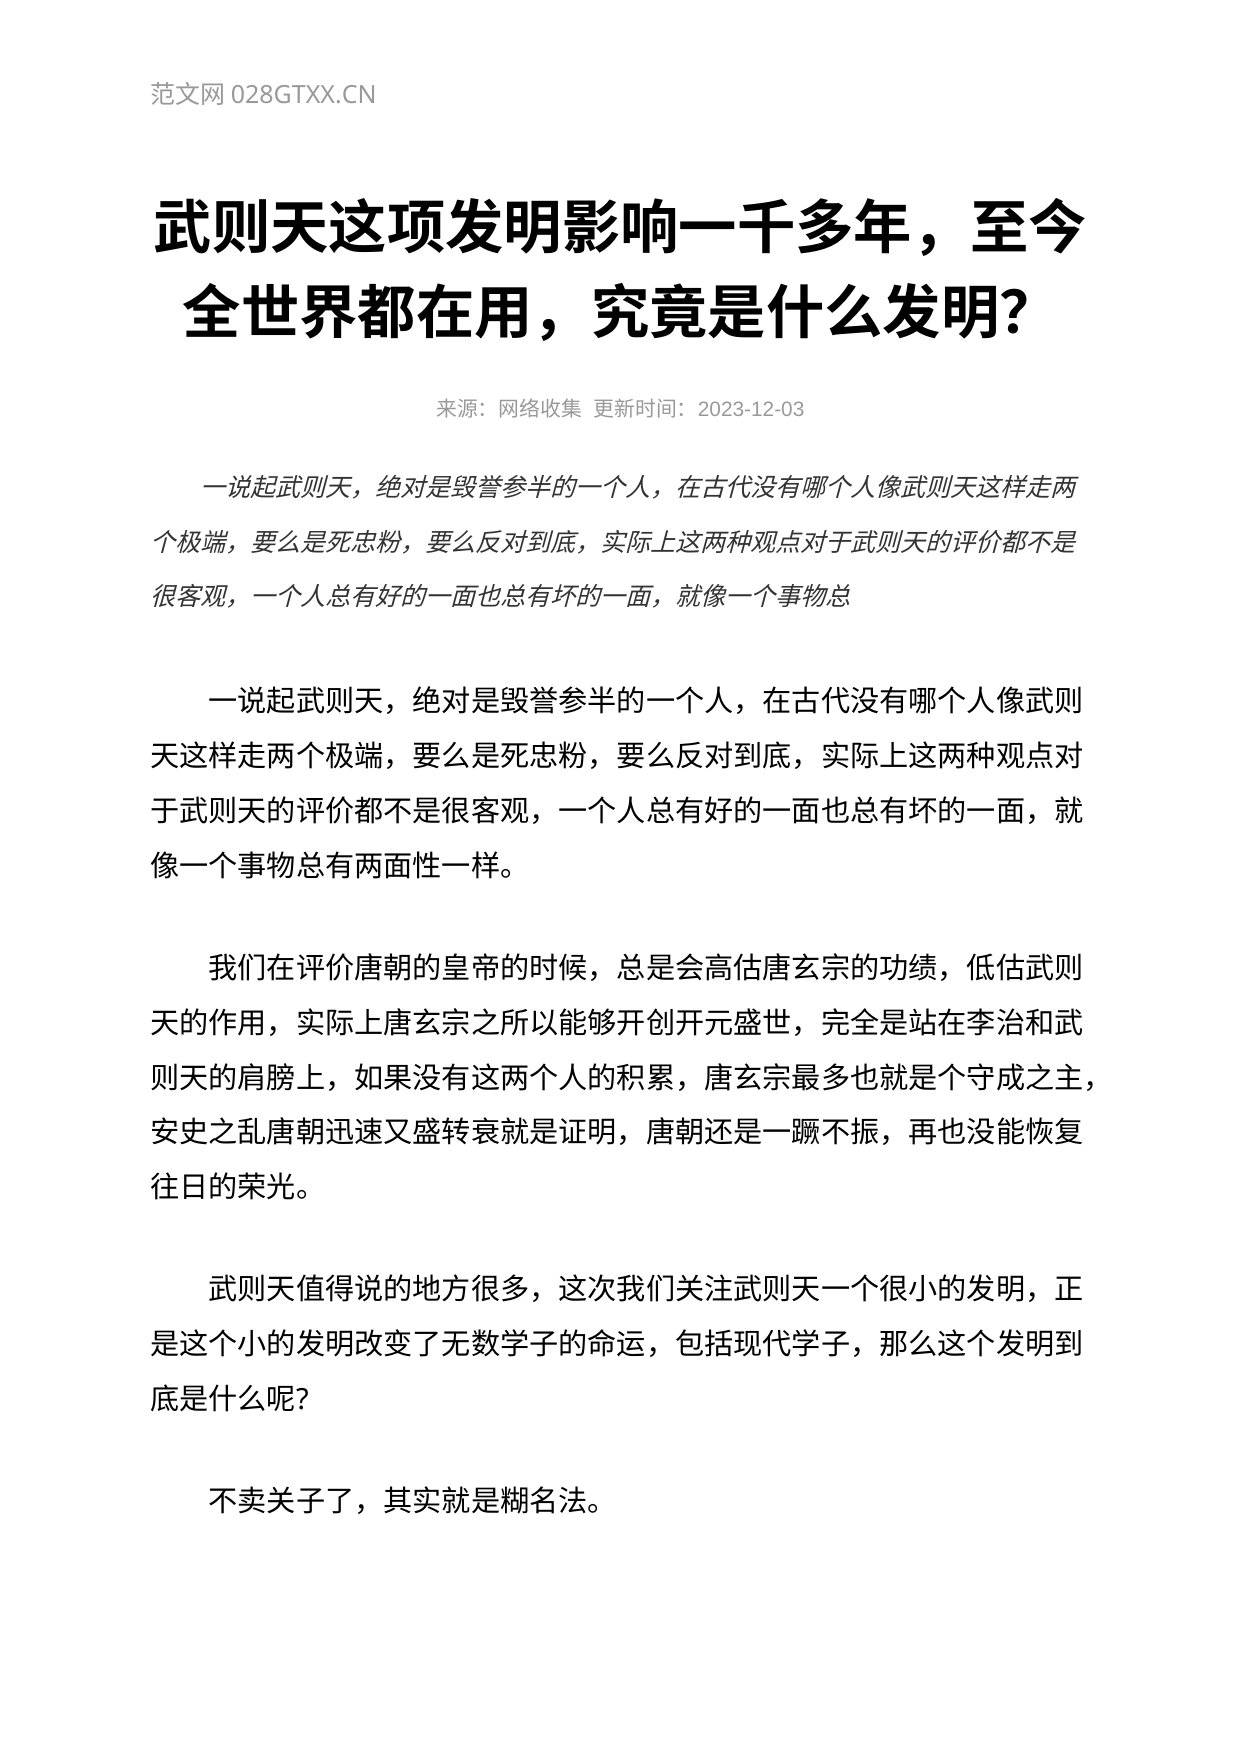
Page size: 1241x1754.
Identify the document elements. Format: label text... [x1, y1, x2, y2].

text 来源：网络收集 更新时间：2023-12-03 [150, 397, 1090, 421]
text 武则天值得说的地方很多，这次我们关注武则天一个很小的发明，正是这个小的发明改变了无数学子的命运，包括现代学子，那么这个发明到底是什么呢? [150, 1266, 1090, 1418]
text 不卖关子了，其实就是糊名法。 [150, 1477, 1090, 1520]
text 我们在评价唐朝的皇帝的时候，总是会高估唐玄宗的功绩，低估武则天的作用，实际上唐玄宗之所以能够开创开元盛世，完全是站在李治和武则天的肩膀上，如果没有这两个人的积累，唐玄宗最多也就是个守成之主，安史之乱唐朝迅速又盛转衰就是证明，唐朝还是一蹶不振，再也没能恢复往日的荣光。 [150, 944, 1090, 1206]
subtitle 武则天这项发明影响一千多年，至今全世界都在用，究竟是什么发明？ [150, 181, 1090, 350]
text 一说起武则天，绝对是毁誉参半的一个人，在古代没有哪个人像武则天这样走两个极端，要么是死忠粉，要么反对到底，实际上这两种观点对于武则天的评价都不是很客观，一个人总有好的一面也总有坏的一面，就像一个事物总有两面性一样。 [150, 678, 1090, 885]
text 一说起武则天，绝对是毁誉参半的一个人，在古代没有哪个人像武则天这样走两个极端，要么是死忠粉，要么反对到底，实际上这两种观点对于武则天的评价都不是很客观，一个人总有好的一面也总有坏的一面，就像一个事物总 [150, 468, 1090, 613]
